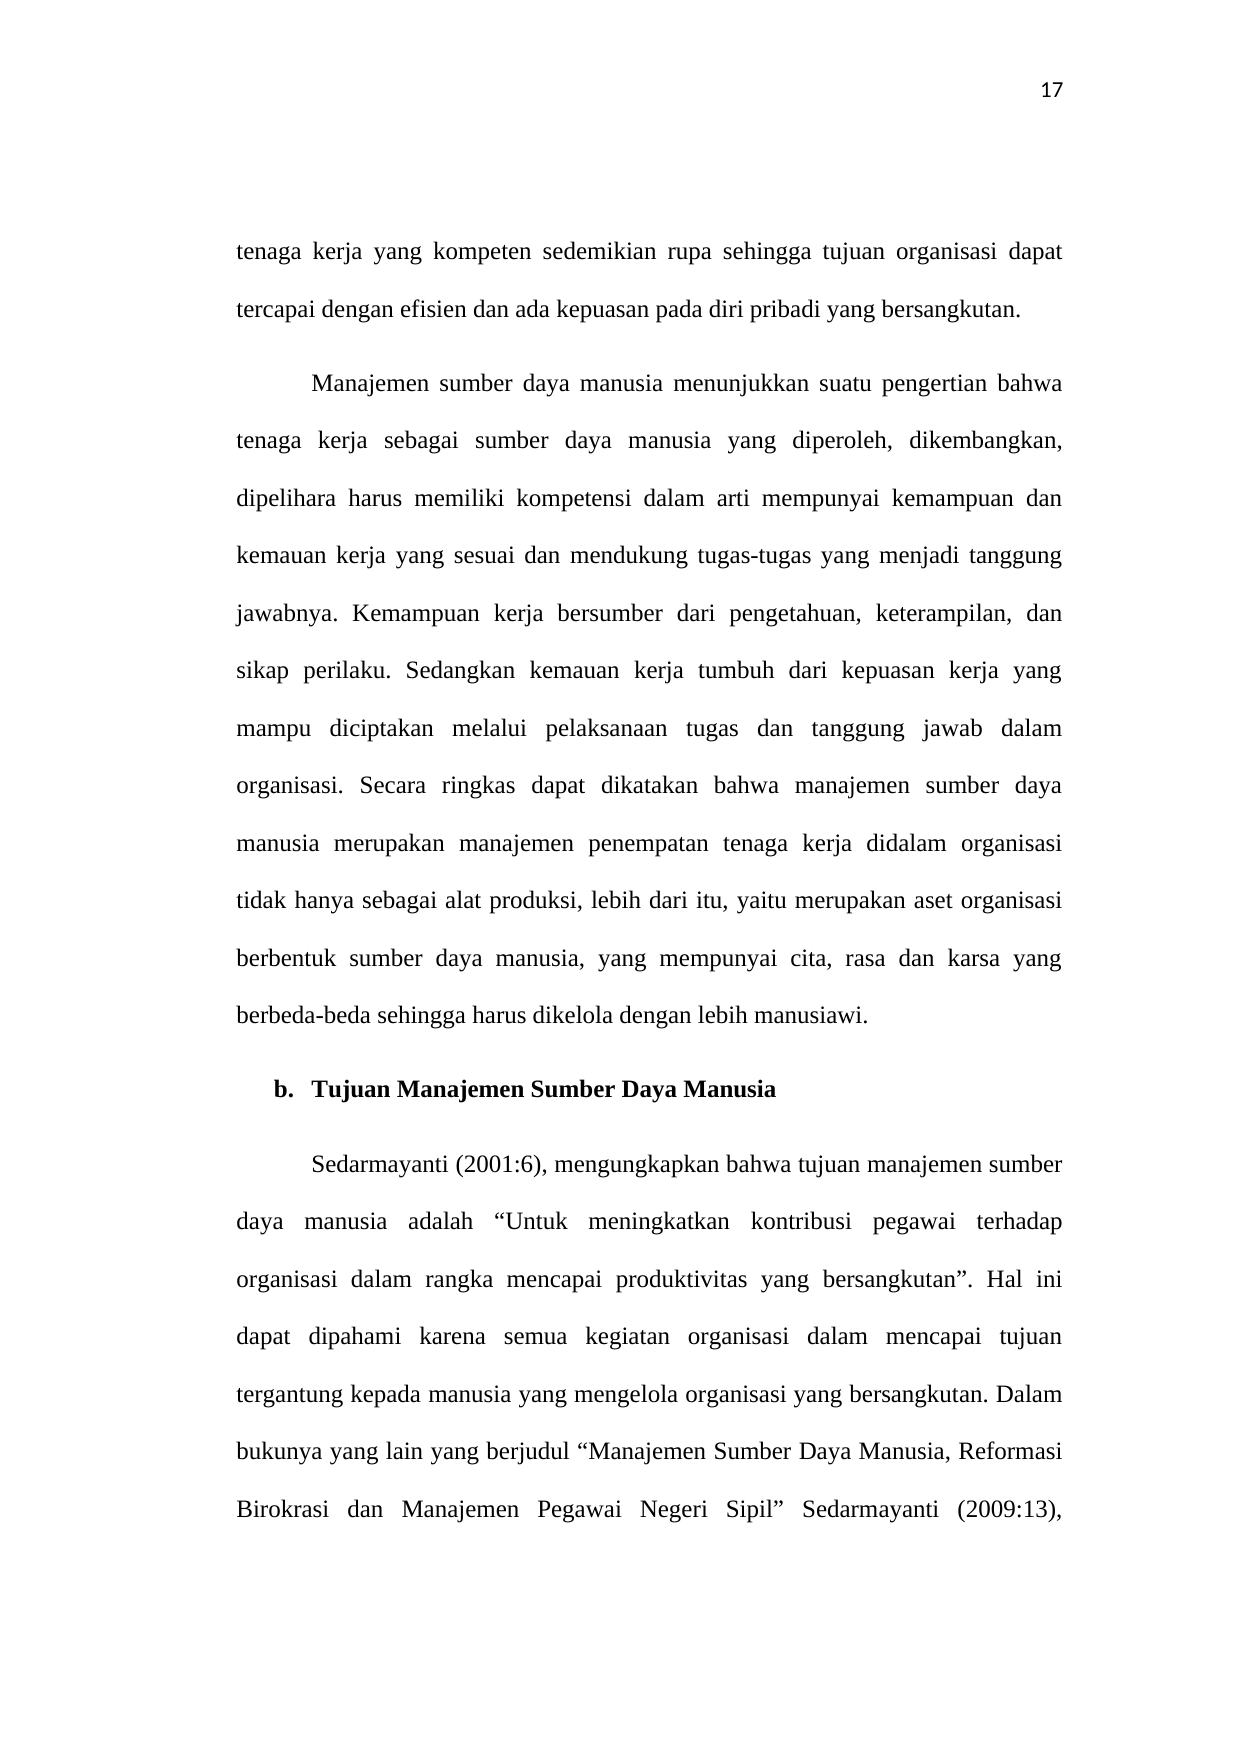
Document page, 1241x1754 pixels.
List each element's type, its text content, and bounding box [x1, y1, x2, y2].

text Manajemen sumber daya manusia menunjukkan suatu pengertian bahwa tenaga kerja sebagai sumber daya manusia yang diperoleh, dikembangkan, dipelihara harus memiliki kompetensi dalam arti mempunyai kemampuan dan kemauan kerja yang sesuai dan mendukung tugas-tugas yang menjadi tanggung jawabnya. Kemampuan kerja bersumber dari pengetahuan, keterampilan, dan sikap perilaku. Sedangkan kemauan kerja tumbuh dari kepuasan kerja yang mampu diciptakan melalui pelaksanaan tugas dan tanggung jawab dalam organisasi. Secara ringkas dapat dikatakan bahwa manajemen sumber daya manusia merupakan manajemen penempatan tenaga kerja didalam organisasi tidak hanya sebagai alat produksi, lebih dari itu, yaitu merupakan aset organisasi berbentuk sumber daya manusia, yang mempunyai cita, rasa dan karsa yang berbeda-beda sehingga harus dikelola dengan lebih manusiawi. [236, 368, 1063, 1029]
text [236, 1149, 1063, 1522]
list Tujuan Manajemen Sumber Daya Manusia [274, 1074, 1063, 1103]
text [236, 236, 1063, 322]
